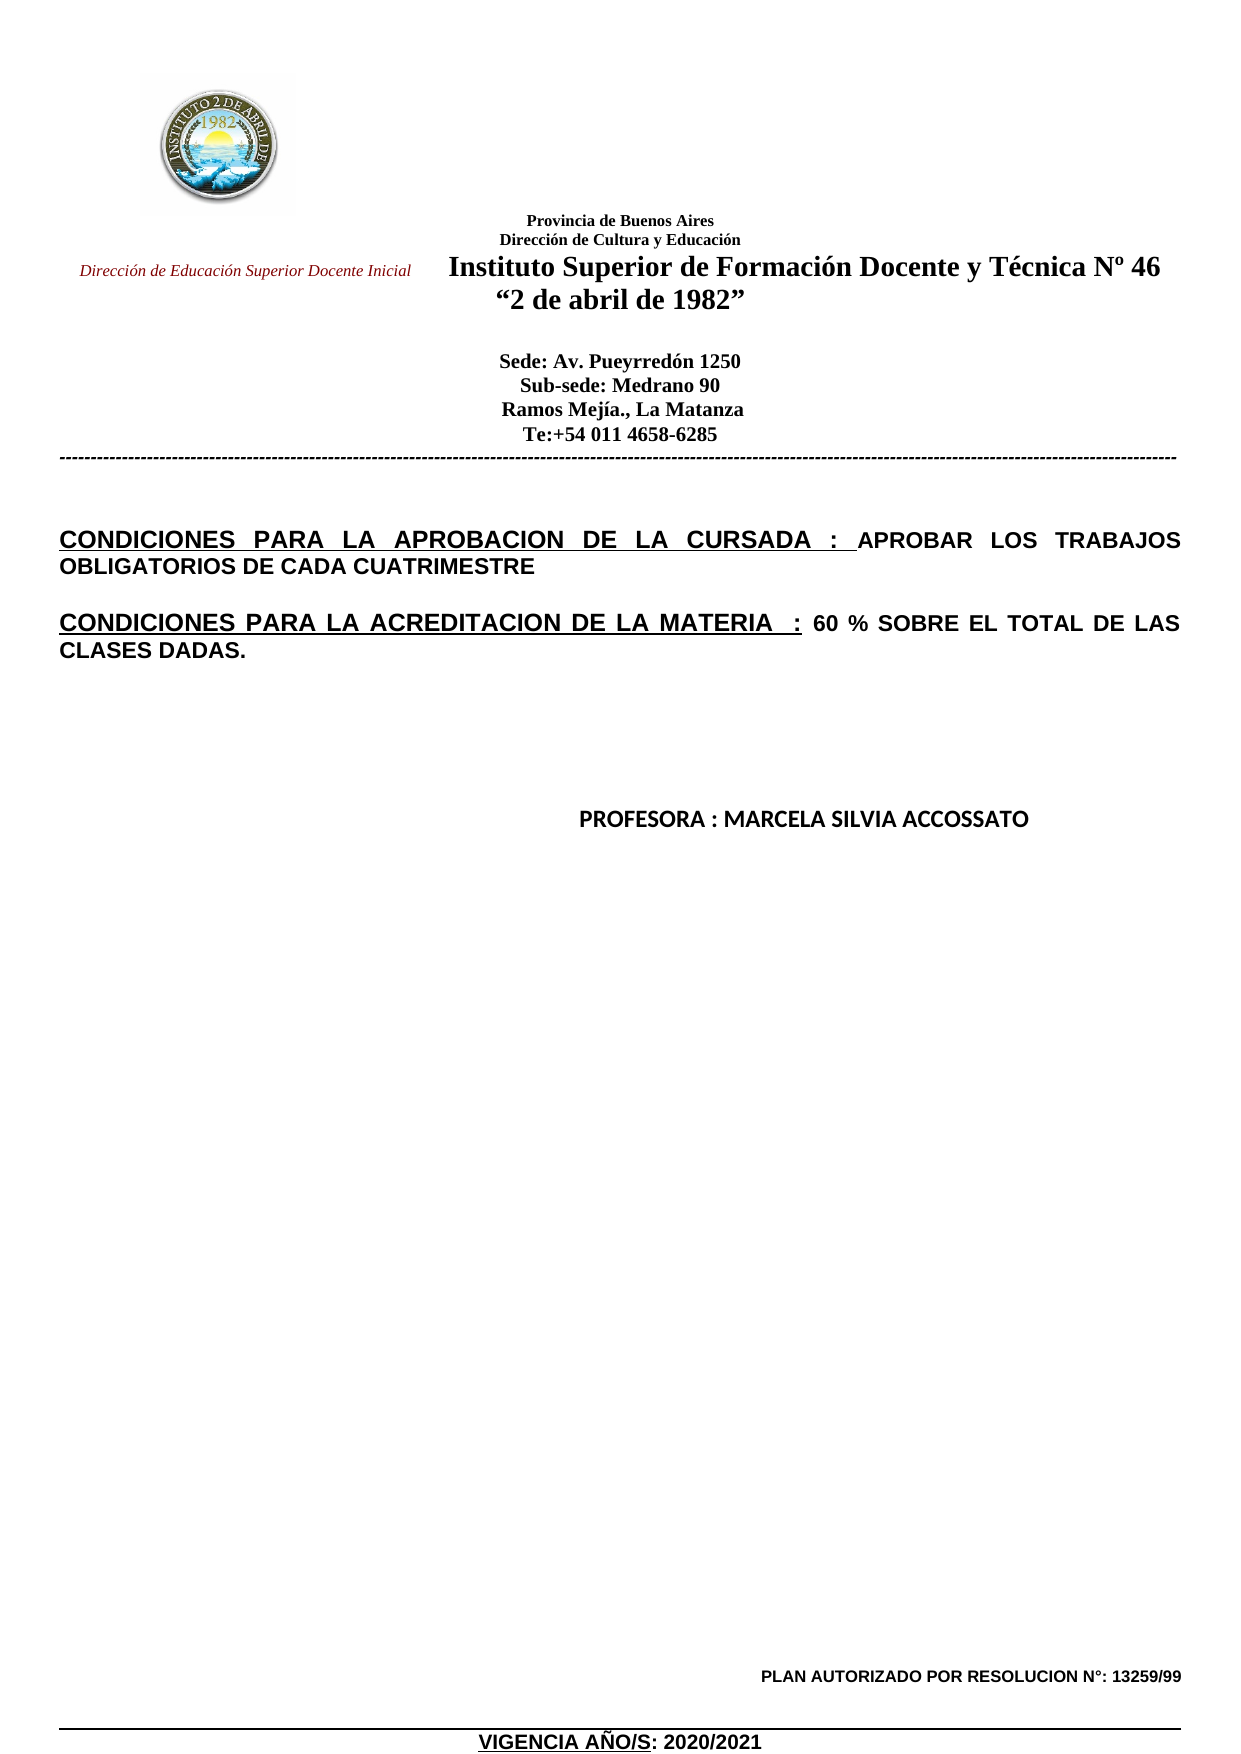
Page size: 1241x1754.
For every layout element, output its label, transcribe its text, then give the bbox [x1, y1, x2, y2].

picture [140, 73, 297, 216]
text CONDICIONES PARA LA APROBACION DE LA CURSADA : APROBAR LOS TRABAJOS OBLIGATORIOS DE CADA CUATRIMESTRE [59, 524, 1181, 580]
text PROFESORA : MARCELA SILVIA ACCOSSATO [59, 804, 1181, 834]
text CONDICIONES PARA LA ACREDITACION DE LA MATERIA : 60 % SOBRE EL TOTAL DE LAS CLASES DADAS. [59, 608, 1181, 663]
